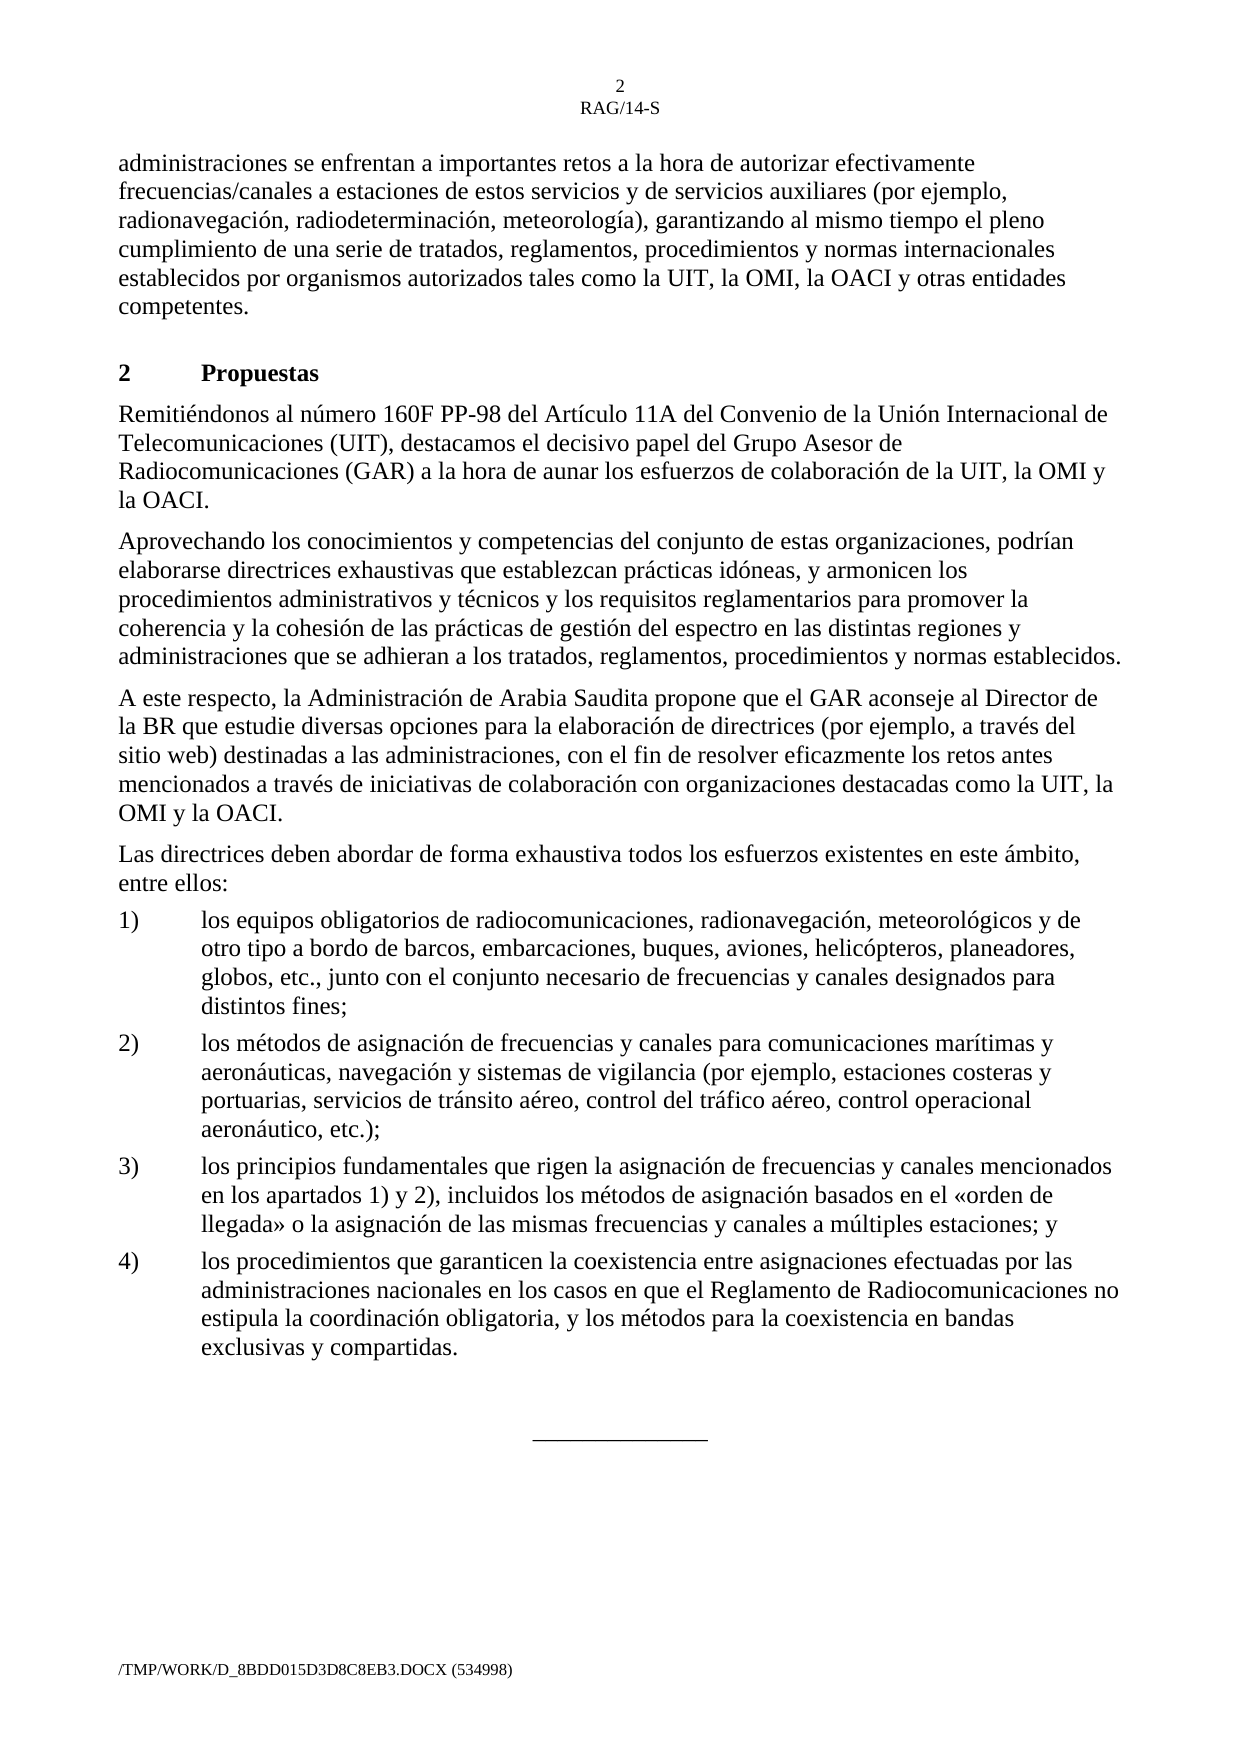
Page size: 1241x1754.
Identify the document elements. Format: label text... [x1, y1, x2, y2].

text Remitiéndonos al número 160F PP-98 del Artículo 11A del Convenio de la Unión Internacional de Telecomunicaciones (UIT), destacamos el decisivo papel del Grupo Asesor de Radiocomunicaciones (GAR) a la hora de aunar los esfuerzos de colaboración de la UIT, la OMI y la OACI. [118, 399, 1122, 514]
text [118, 148, 1122, 320]
text 2) los métodos de asignación de frecuencias y canales para comunicaciones marítimas y aeronáuticas, navegación y sistemas de vigilancia (por ejemplo, estaciones costeras y portuarias, servicios de tránsito aéreo, control del tráfico aéreo, control operacional aeronáutico, etc.); [118, 1028, 1122, 1143]
text Las directrices deben abordar de forma exhaustiva todos los esfuerzos existentes en este ámbito, entre ellos: [118, 839, 1122, 896]
text 4) los procedimientos que garanticen la coexistencia entre asignaciones efectuadas por las administraciones nacionales en los casos en que el Reglamento de Radiocomunicaciones no estipula la coordinación obligatoria, y los métodos para la coexistencia en bandas exclusivas y compartidas. [118, 1246, 1122, 1361]
text 3) los principios fundamentales que rigen la asignación de frecuencias y canales mencionados en los apartados 1) y 2), incluidos los métodos de asignación basados en el «orden de llegada» o la asignación de las mismas frecuencias y canales a múltiples estaciones; y [118, 1151, 1122, 1238]
text ______________ [118, 1415, 1122, 1443]
text A este respecto, la Administración de Arabia Saudita propone que el GAR aconseje al Director de la BR que estudie diversas opciones para la elaboración de directrices (por ejemplo, a través del sitio web) destinadas a las administraciones, con el fin de resolver eficazmente los retos antes mencionados a través de iniciativas de colaboración con organizaciones destacadas como la UIT, la OMI y la OACI. [118, 683, 1122, 826]
text 1) los equipos obligatorios de radiocomunicaciones, radionavegación, meteorológicos y de otro tipo a bordo de barcos, embarcaciones, buques, aviones, helicópteros, planeadores, globos, etc., junto con el conjunto necesario de frecuencias y canales designados para distintos fines; [118, 905, 1122, 1020]
text Aprovechando los conocimientos y competencias del conjunto de estas organizaciones, podrían elaborarse directrices exhaustivas que establezcan prácticas idóneas, y armonicen los procedimientos administrativos y técnicos y los requisitos reglamentarios para promover la coherencia y la cohesión de las prácticas de gestión del espectro en las distintas regiones y administraciones que se adhieran a los tratados, reglamentos, procedimientos y normas establecidos. [118, 526, 1122, 670]
subtitle 2 Propuestas [118, 358, 1122, 386]
